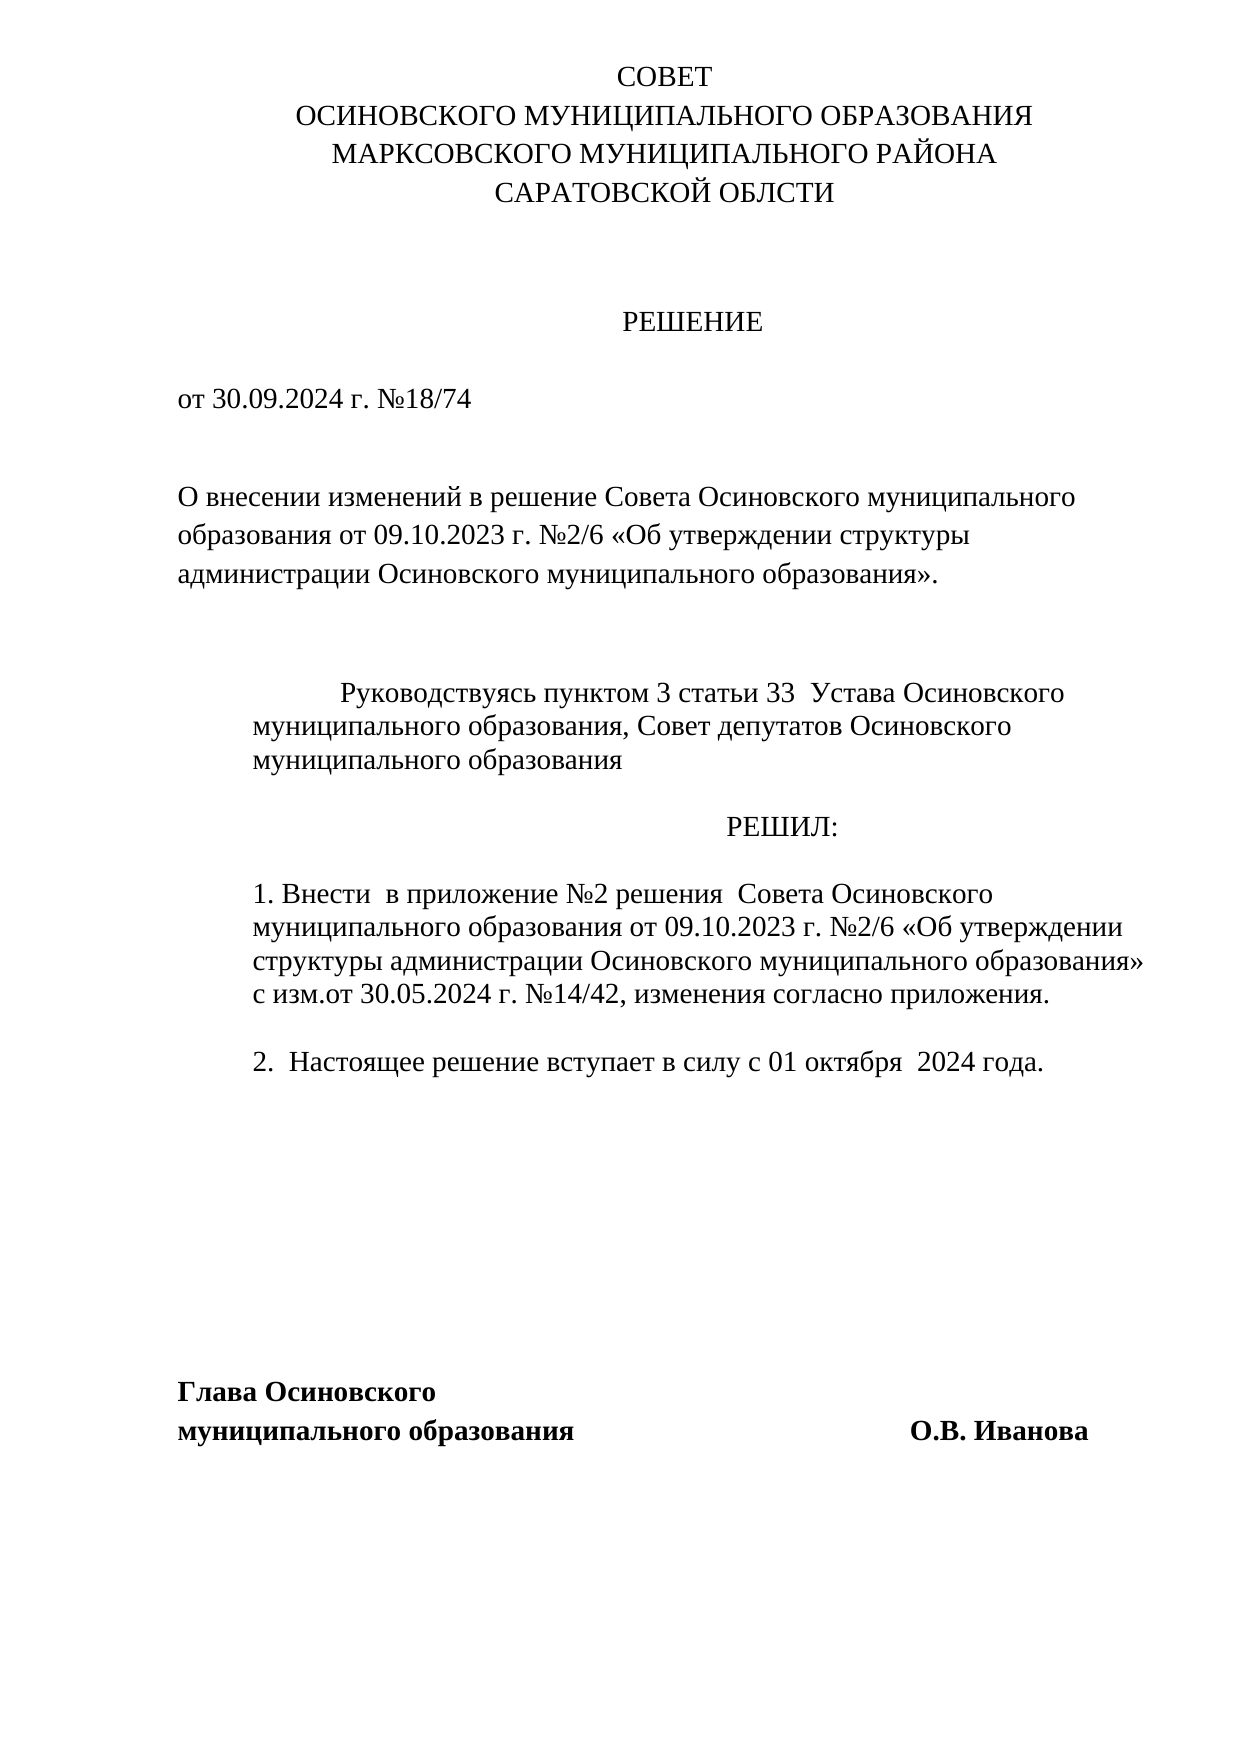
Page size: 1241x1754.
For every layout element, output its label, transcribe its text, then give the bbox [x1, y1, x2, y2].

text Глава Осиновского муниципального образования О.В. Иванова [177, 1374, 1152, 1446]
text СОВЕТ ОСИНОВСКОГО МУНИЦИПАЛЬНОГО ОБРАЗОВАНИЯ МАРКСОВСКОГО МУНИЦИПАЛЬНОГО РАЙОНА САРАТОВСКОЙ ОБЛСТИ [177, 59, 1152, 279]
text РЕШЕНИЕ от 30.09.2024 г. №18/74 [177, 304, 1152, 414]
text Руководствуясь пунктом 3 статьи 33 Устава Осиновского муниципального образования, Совет депутатов Осиновского муниципального образования РЕШИЛ: 1. Внести в приложение №2 решения Совета Осиновского муниципального образования от 09.10.2023 г. №2/6 «Об утверждении структуры администрации Осиновского муниципального образования» с изм.от 30.05.2024 г. №14/42, изменения согласно приложения. 2. Настоящее решение вступает в силу с 01 октября 2024 года. [252, 675, 1152, 1077]
text О внесении изменений в решение Совета Осиновского муниципального образования от 09.10.2023 г. №2/6 «Об утверждении структуры администрации Осиновского муниципального образования». [177, 440, 1152, 589]
